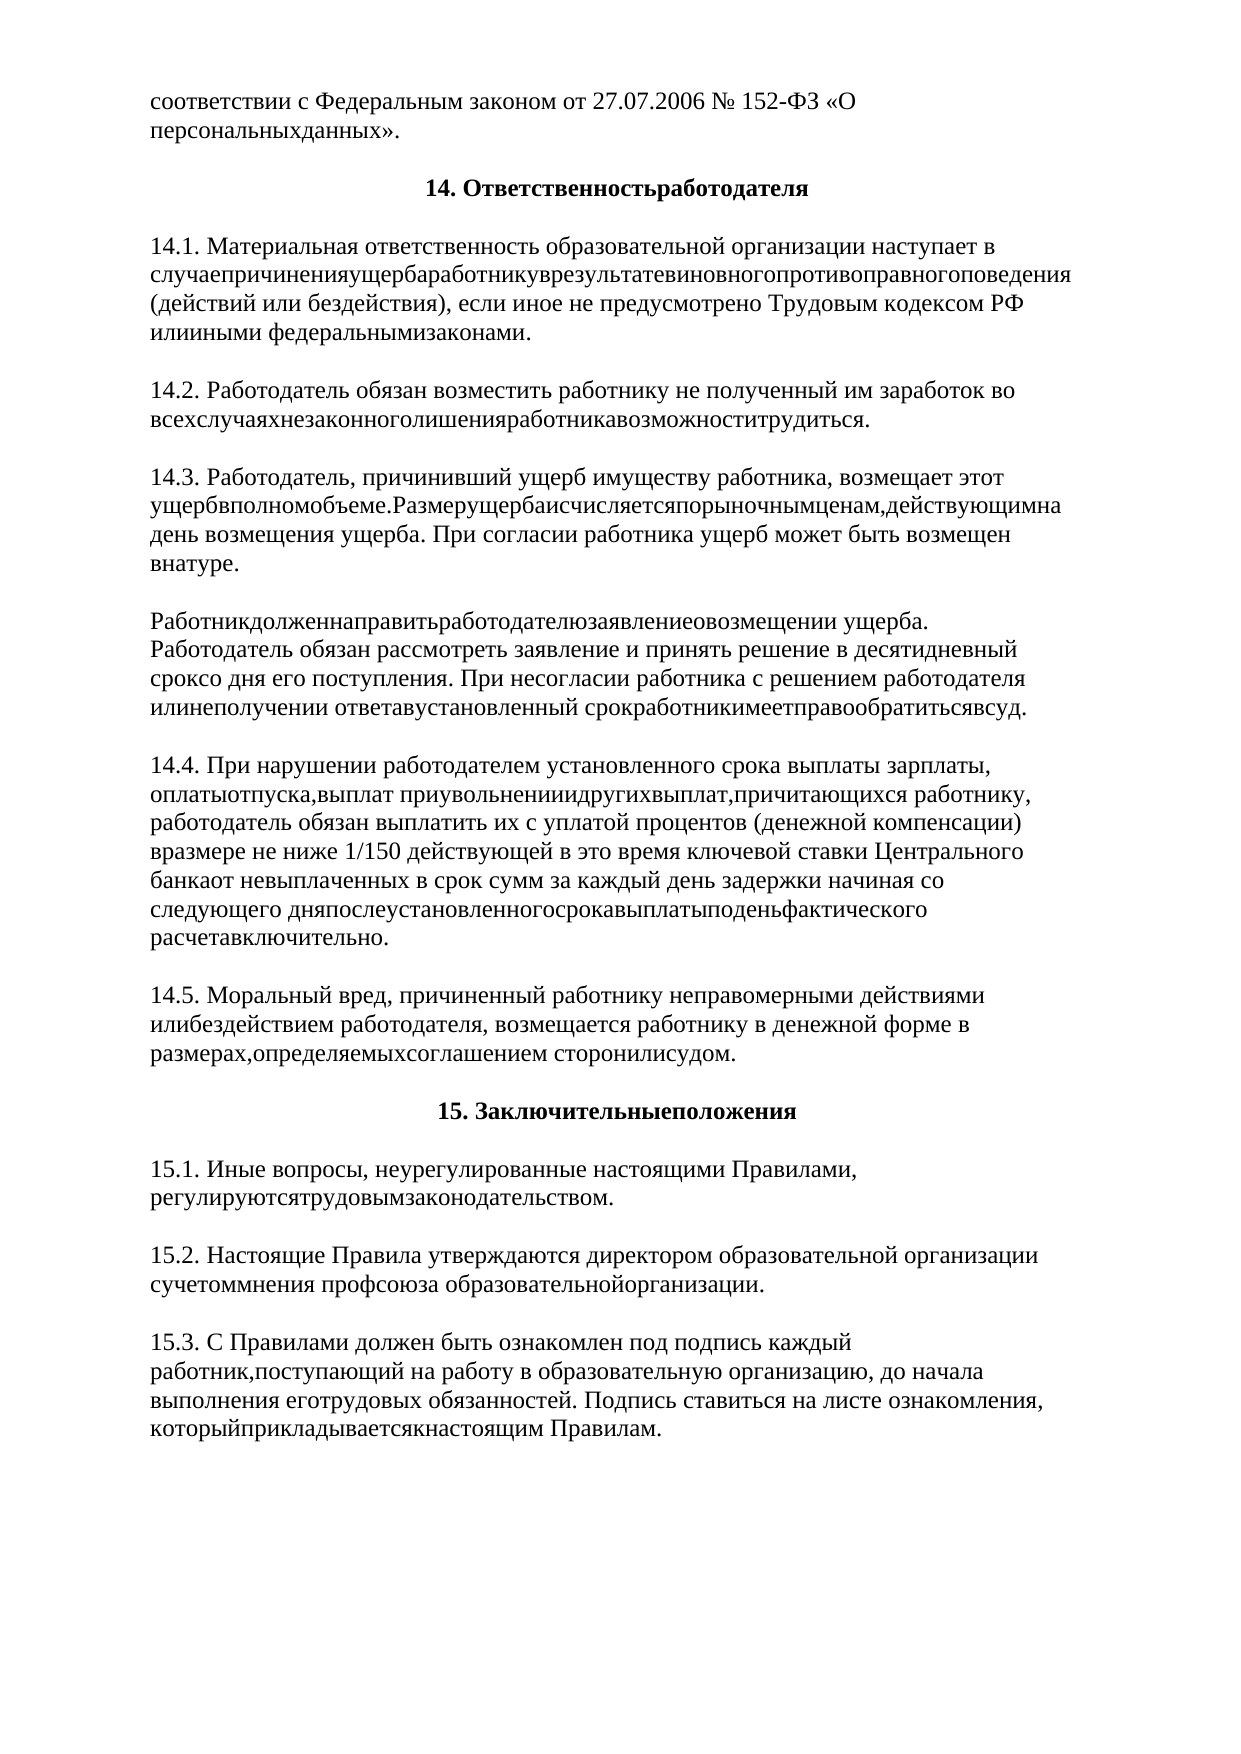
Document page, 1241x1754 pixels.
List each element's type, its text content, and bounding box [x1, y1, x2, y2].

list С Правилами должен быть ознакомлен под подпись каждый работник,поступающий на работу в образовательную организацию, до начала выполнения еготрудовых обязанностей. Подпись ставиться на листе ознакомления, которыйприкладываетсякнастоящим Правилам. [150, 1327, 1056, 1442]
list Моральный вред, причиненный работнику неправомерными действиями илибездействием работодателя, возмещается работнику в денежной форме в размерах,определяемыхсоглашением сторонилисудом. [150, 980, 1040, 1067]
list Работодатель, причинивший ущерб имуществу работника, возмещает этот ущербвполномобъеме.Размерущербаисчисляетсяпорыночнымценам,действующимна [150, 462, 1079, 519]
list Иные вопросы, неурегулированные настоящими Правилами, регулируютсятрудовымзаконодательством. [150, 1154, 1013, 1211]
list Настоящие Правила утверждаются директором образовательной организации сучетоммнения профсоюза образовательнойорганизации. [150, 1241, 1057, 1298]
text день возмещения ущерба. При согласии работника ущерб может быть возмещен внатуре. [150, 519, 1031, 577]
text работодатель обязан выплатить их с уплатой процентов (денежной компенсации) вразмере не ниже 1/150 действующей в это время ключевой ставки Центрального банкаот невыплаченных в срок сумм за каждый день задержки начиная со следующего дняпослеустановленногосрокавыплатыподеньфактического расчетавключительно. [150, 807, 1081, 951]
subtitle Заключительныеположения [437, 1096, 1103, 1125]
subtitle Ответственностьработодателя [425, 173, 1103, 202]
text Работникдолженнаправитьработодателюзаявлениеовозмещении ущерба. [150, 606, 1103, 634]
list Материальная ответственность образовательной организации наступает в случаепричиненияущербаработникуврезультатевиновногопротивоправногоповедения [150, 231, 1073, 288]
text (действий или бездействия), если иное не предусмотрено Трудовым кодексом РФ илииными федеральнымизаконами. [150, 288, 1071, 346]
text соответствии с Федеральным законом от 27.07.2006 № 152-ФЗ «О персональныхданных». [150, 86, 1016, 144]
list Работодатель обязан возместить работнику не полученный им заработок во всехслучаяхнезаконноголишенияработникавозможноститрудиться. [150, 375, 1068, 432]
text Работодатель обязан рассмотреть заявление и принять решение в десятидневный сроксо дня его поступления. При несогласии работника с решением работодателя илинеполучении ответавустановленный срокработникимеетправообратитьсявсуд. [150, 634, 1074, 721]
list При нарушении работодателем установленного срока выплаты зарплаты, оплатыотпуска,выплат приувольненииидругихвыплат,причитающихся работнику, [150, 750, 1075, 807]
